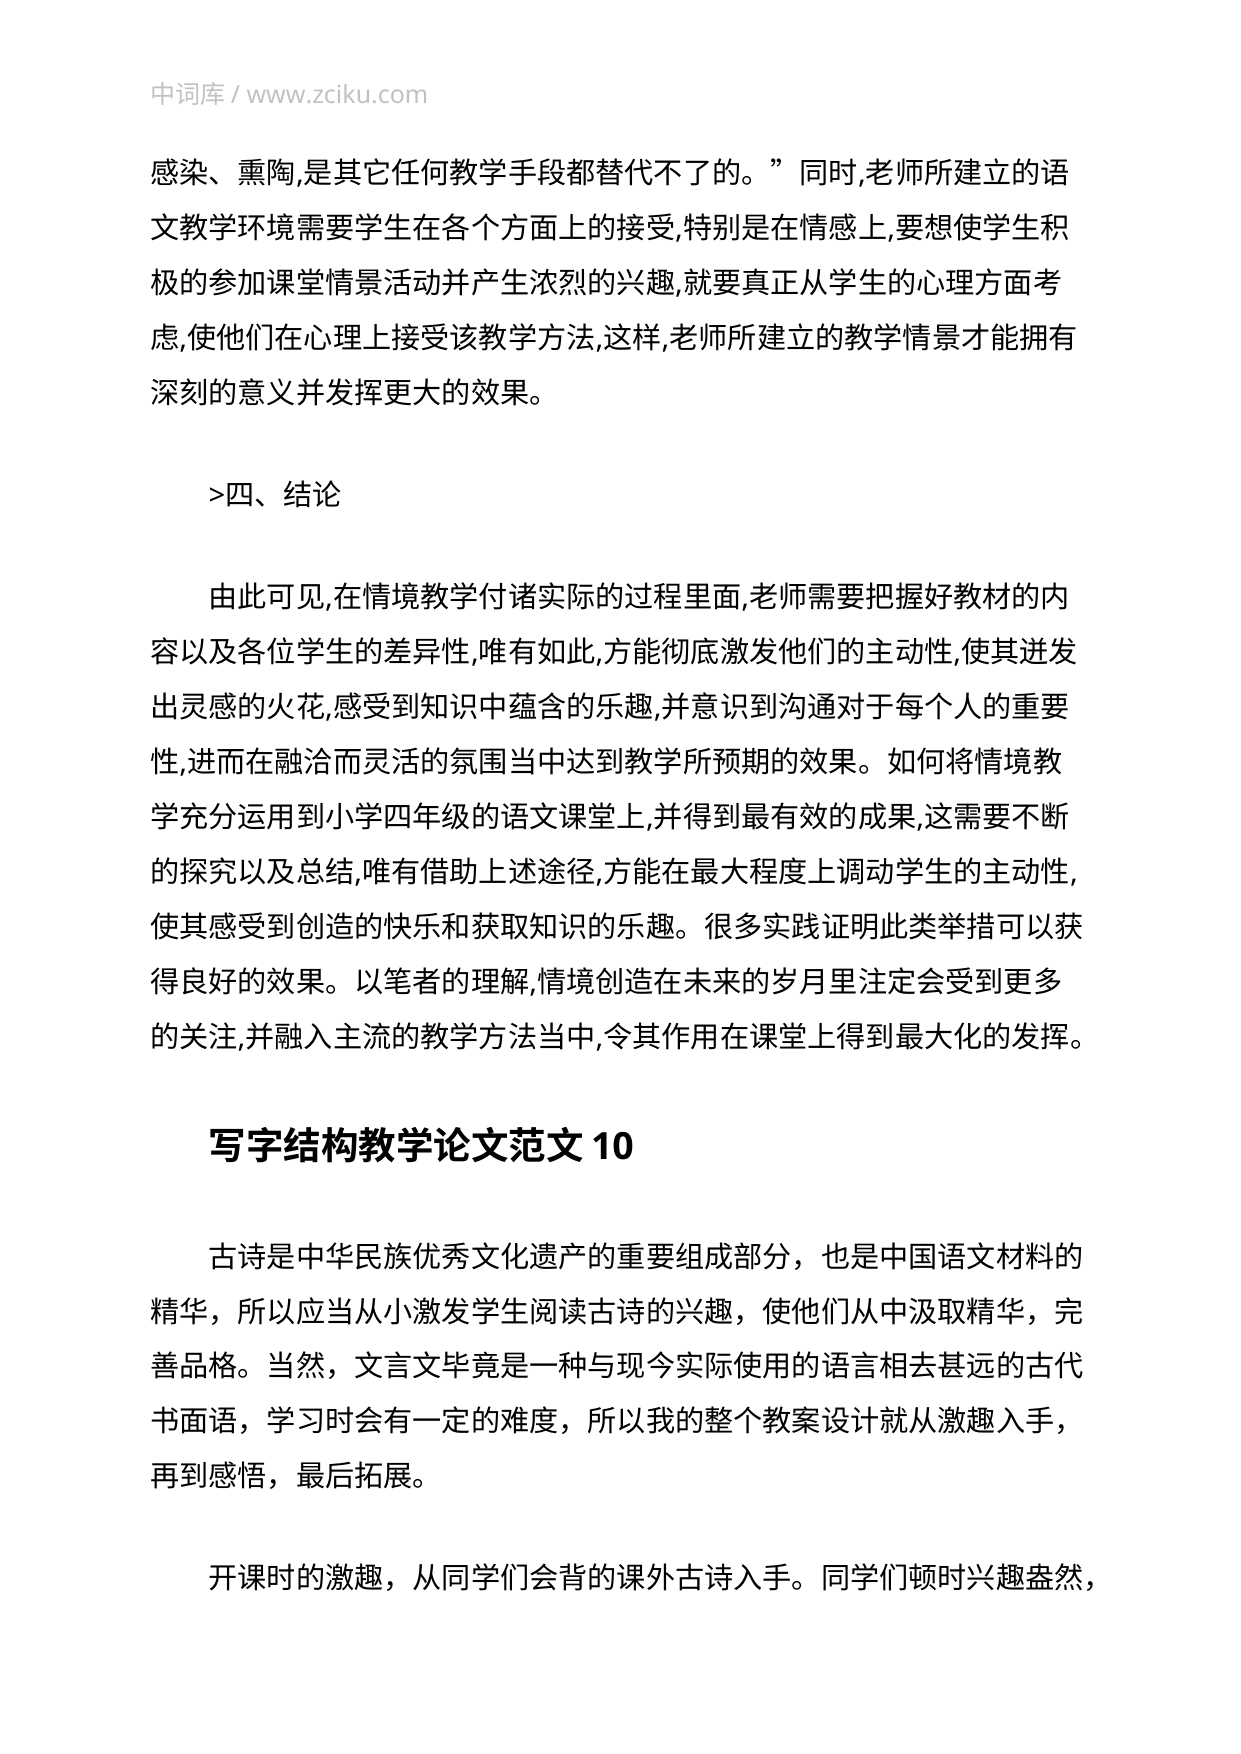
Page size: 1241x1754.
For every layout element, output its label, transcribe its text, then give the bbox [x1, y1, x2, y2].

text >四、结论 [150, 472, 1090, 514]
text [150, 150, 1090, 412]
text 由此可见,在情境教学付诸实际的过程里面,老师需要把握好教材的内容以及各位学生的差异性,唯有如此,方能彻底激发他们的主动性,使其迸发出灵感的火花,感受到知识中蕴含的乐趣,并意识到沟通对于每个人的重要性,进而在融洽而灵活的氛围当中达到教学所预期的效果。如何将情境教学充分运用到小学四年级的语文课堂上,并得到最有效的成果,这需要不断的探究以及总结,唯有借助上述途径,方能在最大程度上调动学生的主动性,使其感受到创造的快乐和获取知识的乐趣。很多实践证明此类举措可以获得良好的效果。以笔者的理解,情境创造在未来的岁月里注定会受到更多的关注,并融入主流的教学方法当中,令其作用在课堂上得到最大化的发挥。 [150, 574, 1090, 1056]
text 写字结构教学论文范文10 [150, 1116, 1090, 1170]
text 古诗是中华民族优秀文化遗产的重要组成部分，也是中国语文材料的精华，所以应当从小激发学生阅读古诗的兴趣，使他们从中汲取精华，完善品格。当然，文言文毕竟是一种与现今实际使用的语言相去甚远的古代书面语，学习时会有一定的难度，所以我的整个教案设计就从激趣入手，再到感悟，最后拓展。 [150, 1233, 1090, 1495]
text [150, 1554, 1090, 1597]
